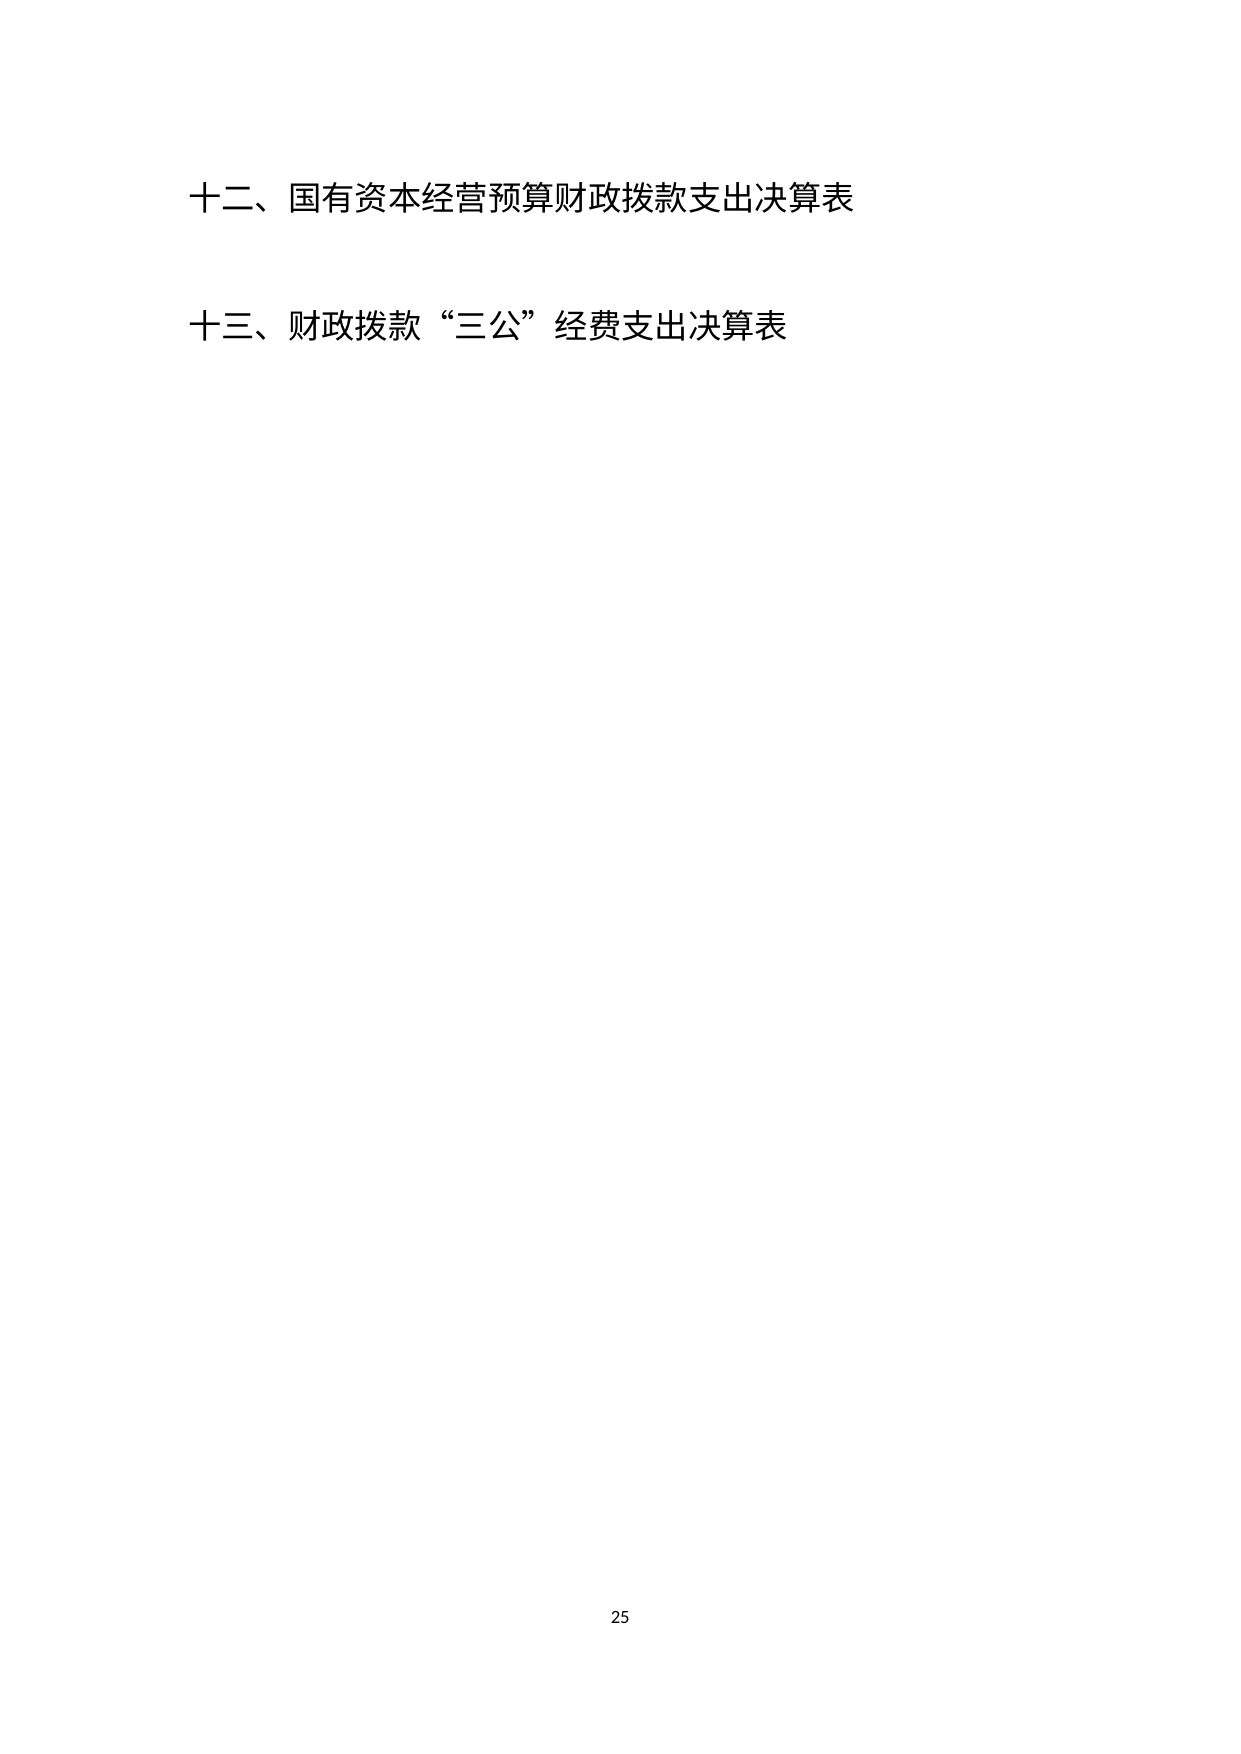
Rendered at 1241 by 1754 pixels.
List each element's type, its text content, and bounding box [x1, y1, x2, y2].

subtitle 十二、国有资本经营预算财政拨款支出决算表 [188, 162, 1052, 229]
subtitle 十三、财政拨款“三公”经费支出决算表 [188, 291, 1052, 358]
